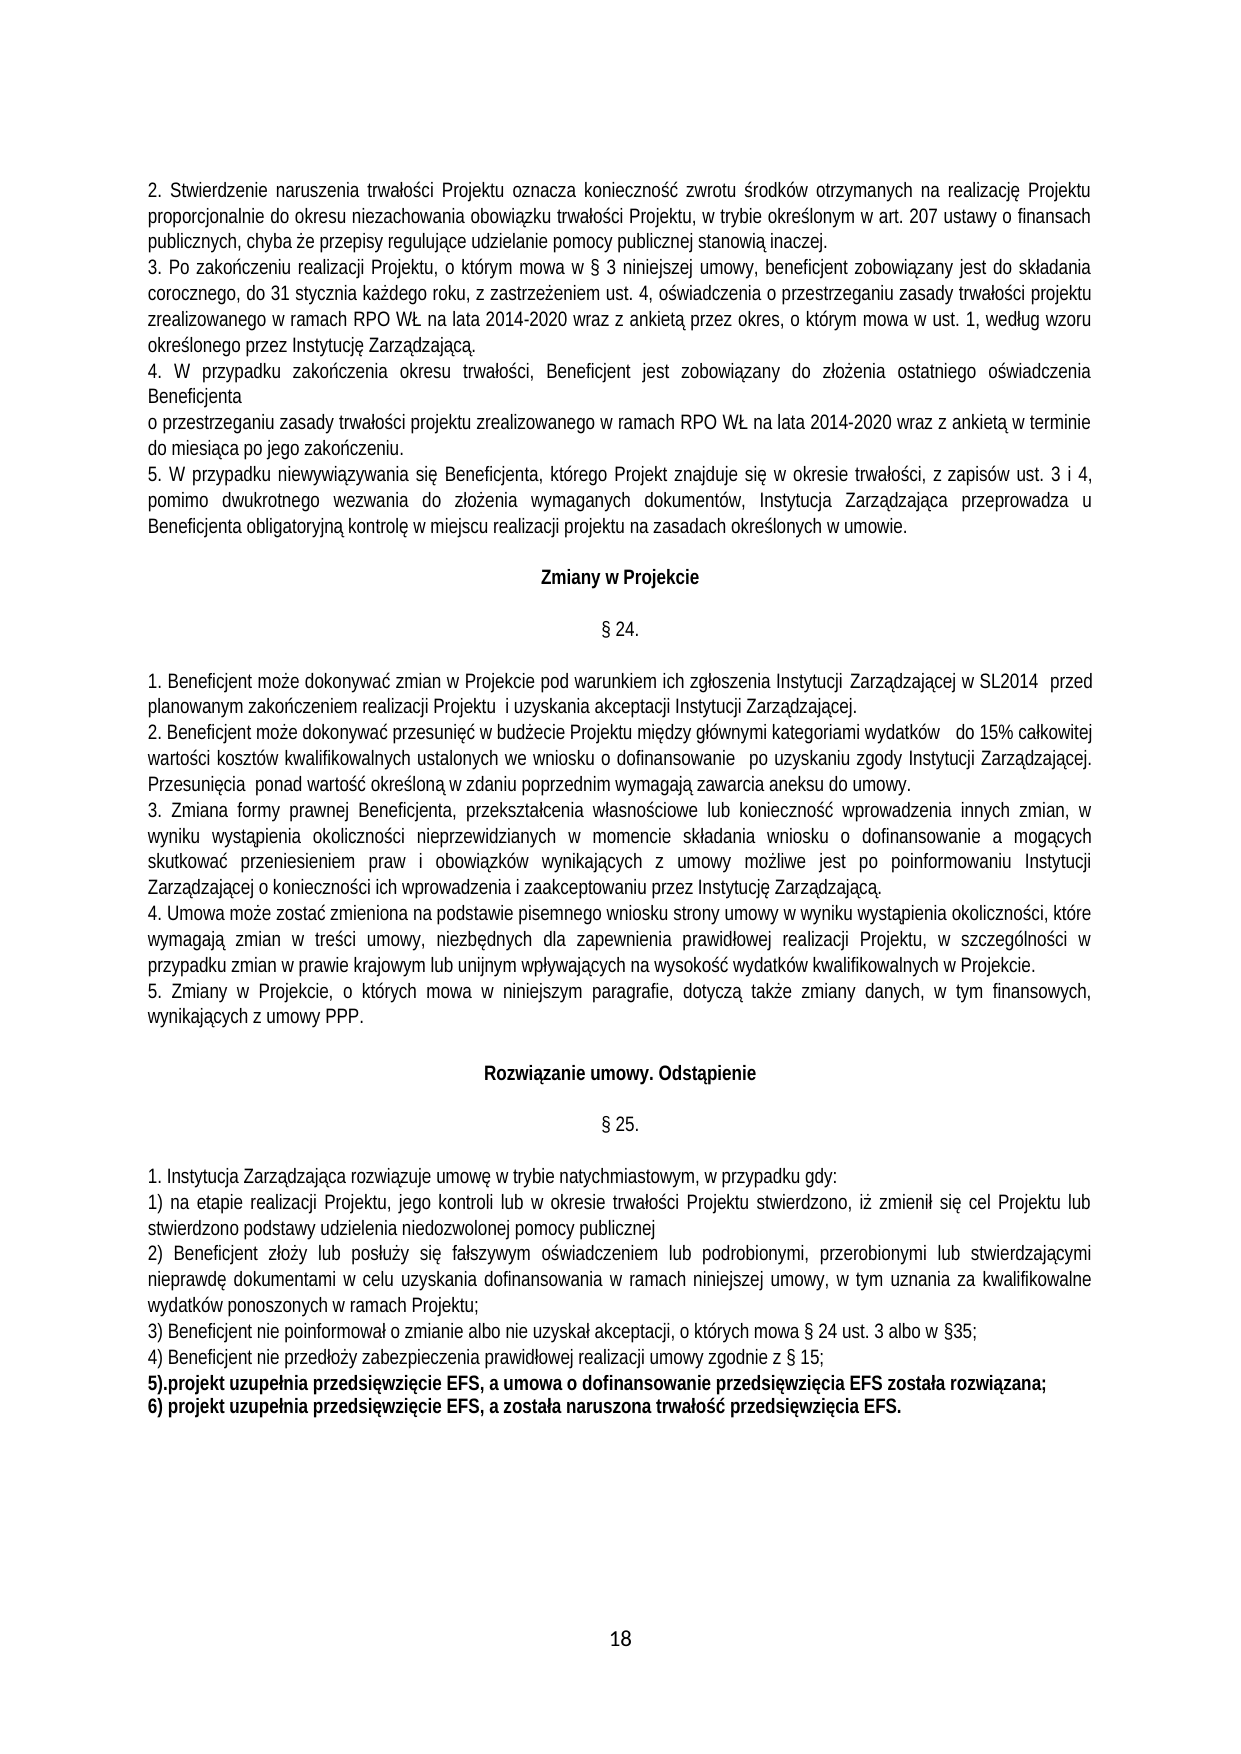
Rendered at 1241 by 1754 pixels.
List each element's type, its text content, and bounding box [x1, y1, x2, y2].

text 5. Zmiany w Projekcie, o których mowa w niniejszym paragrafie, dotyczą także zmiany danych, w tym finansowych, wynikających z umowy PPP. [148, 979, 1093, 1028]
text 4. Umowa może zostać zmieniona na podstawie pisemnego wniosku strony umowy w wyniku wystąpienia okoliczności, które wymagają zmian w treści umowy, niezbędnych dla zapewnienia prawidłowej realizacji Projektu, w szczególności w przypadku zmian w prawie krajowym lub unijnym wpływających na wysokość wydatków kwalifikowalnych w Projekcie. [148, 901, 1093, 977]
text § 24. [148, 617, 1093, 641]
text 1. Instytucja Zarządzająca rozwiązuje umowę w trybie natychmiastowym, w przypadku gdy: [148, 1164, 1093, 1188]
text 1) na etapie realizacji Projektu, jego kontroli lub w okresie trwałości Projektu stwierdzono, iż zmienił się cel Projektu lub stwierdzono podstawy udzielenia niedozwolonej pomocy publicznej [148, 1190, 1093, 1239]
text 5).projekt uzupełnia przedsięwzięcie EFS, a umowa o dofinansowanie przedsięwzięcia EFS została rozwiązana; [148, 1371, 1093, 1394]
text Rozwiązanie umowy. Odstąpienie [148, 1061, 1093, 1084]
text Zmiany w Projekcie [148, 565, 1093, 589]
text 3) Beneficjent nie poinformował o zmianie albo nie uzyskał akceptacji, o których mowa § 24 ust. 3 albo w §35; [148, 1319, 1093, 1343]
text 4) Beneficjent nie przedłoży zabezpieczenia prawidłowej realizacji umowy zgodnie z § 15; [148, 1345, 1093, 1369]
text 2. Stwierdzenie naruszenia trwałości Projektu oznacza konieczność zwrotu środków otrzymanych na realizację Projektu proporcjonalnie do okresu niezachowania obowiązku trwałości Projektu, w trybie określonym w art. 207 ustawy o finansach publicznych, chyba że przepisy regulujące udzielanie pomocy publicznej stanowią inaczej. [148, 178, 1093, 253]
text 3. Po zakończeniu realizacji Projektu, o którym mowa w § 3 niniejszej umowy, beneficjent zobowiązany jest do składania corocznego, do 31 stycznia każdego roku, z zastrzeżeniem ust. 4, oświadczenia o przestrzeganiu zasady trwałości projektu zrealizowanego w ramach RPO WŁ na lata 2014-2020 wraz z ankietą przez okres, o którym mowa w ust. 1, według wzoru określonego przez Instytucję Zarządzającą. [148, 255, 1093, 357]
text 1. Beneficjent może dokonywać zmian w Projekcie pod warunkiem ich zgłoszenia Instytucji Zarządzającej w SL2014 przed planowanym zakończeniem realizacji Projektu i uzyskania akceptacji Instytucji Zarządzającej. [148, 669, 1093, 718]
text 5. W przypadku niewywiązywania się Beneficjenta, którego Projekt znajduje się w okresie trwałości, z zapisów ust. 3 i 4, pomimo dwukrotnego wezwania do złożenia wymaganych dokumentów, Instytucja Zarządzająca przeprowadza u Beneficjenta obligatoryjną kontrolę w miejscu realizacji projektu na zasadach określonych w umowie. [148, 462, 1093, 538]
text 2. Beneficjent może dokonywać przesunięć w budżecie Projektu między głównymi kategoriami wydatków do 15% całkowitej wartości kosztów kwalifikowalnych ustalonych we wniosku o dofinansowanie po uzyskaniu zgody Instytucji Zarządzającej. Przesunięcia ponad wartość określoną w zdaniu poprzednim wymagają zawarcia aneksu do umowy. [148, 720, 1093, 796]
text § 25. [148, 1112, 1093, 1136]
text 4. W przypadku zakończenia okresu trwałości, Beneficjent jest zobowiązany do złożenia ostatniego oświadczenia Beneficjenta o przestrzeganiu zasady trwałości projektu zrealizowanego w ramach RPO WŁ na lata 2014-2020 wraz z ankietą w terminie do miesiąca po jego zakończeniu. [148, 359, 1093, 460]
text 3. Zmiana formy prawnej Beneficjenta, przekształcenia własnościowe lub konieczność wprowadzenia innych zmian, w wyniku wystąpienia okoliczności nieprzewidzianych w momencie składania wniosku o dofinansowanie a mogących skutkować przeniesieniem praw i obowiązków wynikających z umowy możliwe jest po poinformowaniu Instytucji Zarządzającej o konieczności ich wprowadzenia i zaakceptowaniu przez Instytucję Zarządzającą. [148, 798, 1093, 899]
text 2) Beneficjent złoży lub posłuży się fałszywym oświadczeniem lub podrobionymi, przerobionymi lub stwierdzającymi nieprawdę dokumentami w celu uzyskania dofinansowania w ramach niniejszej umowy, w tym uznania za kwalifikowalne wydatków ponoszonych w ramach Projektu; [148, 1241, 1093, 1317]
text 6) projekt uzupełnia przedsięwzięcie EFS, a została naruszona trwałość przedsięwzięcia EFS. [148, 1394, 1093, 1418]
